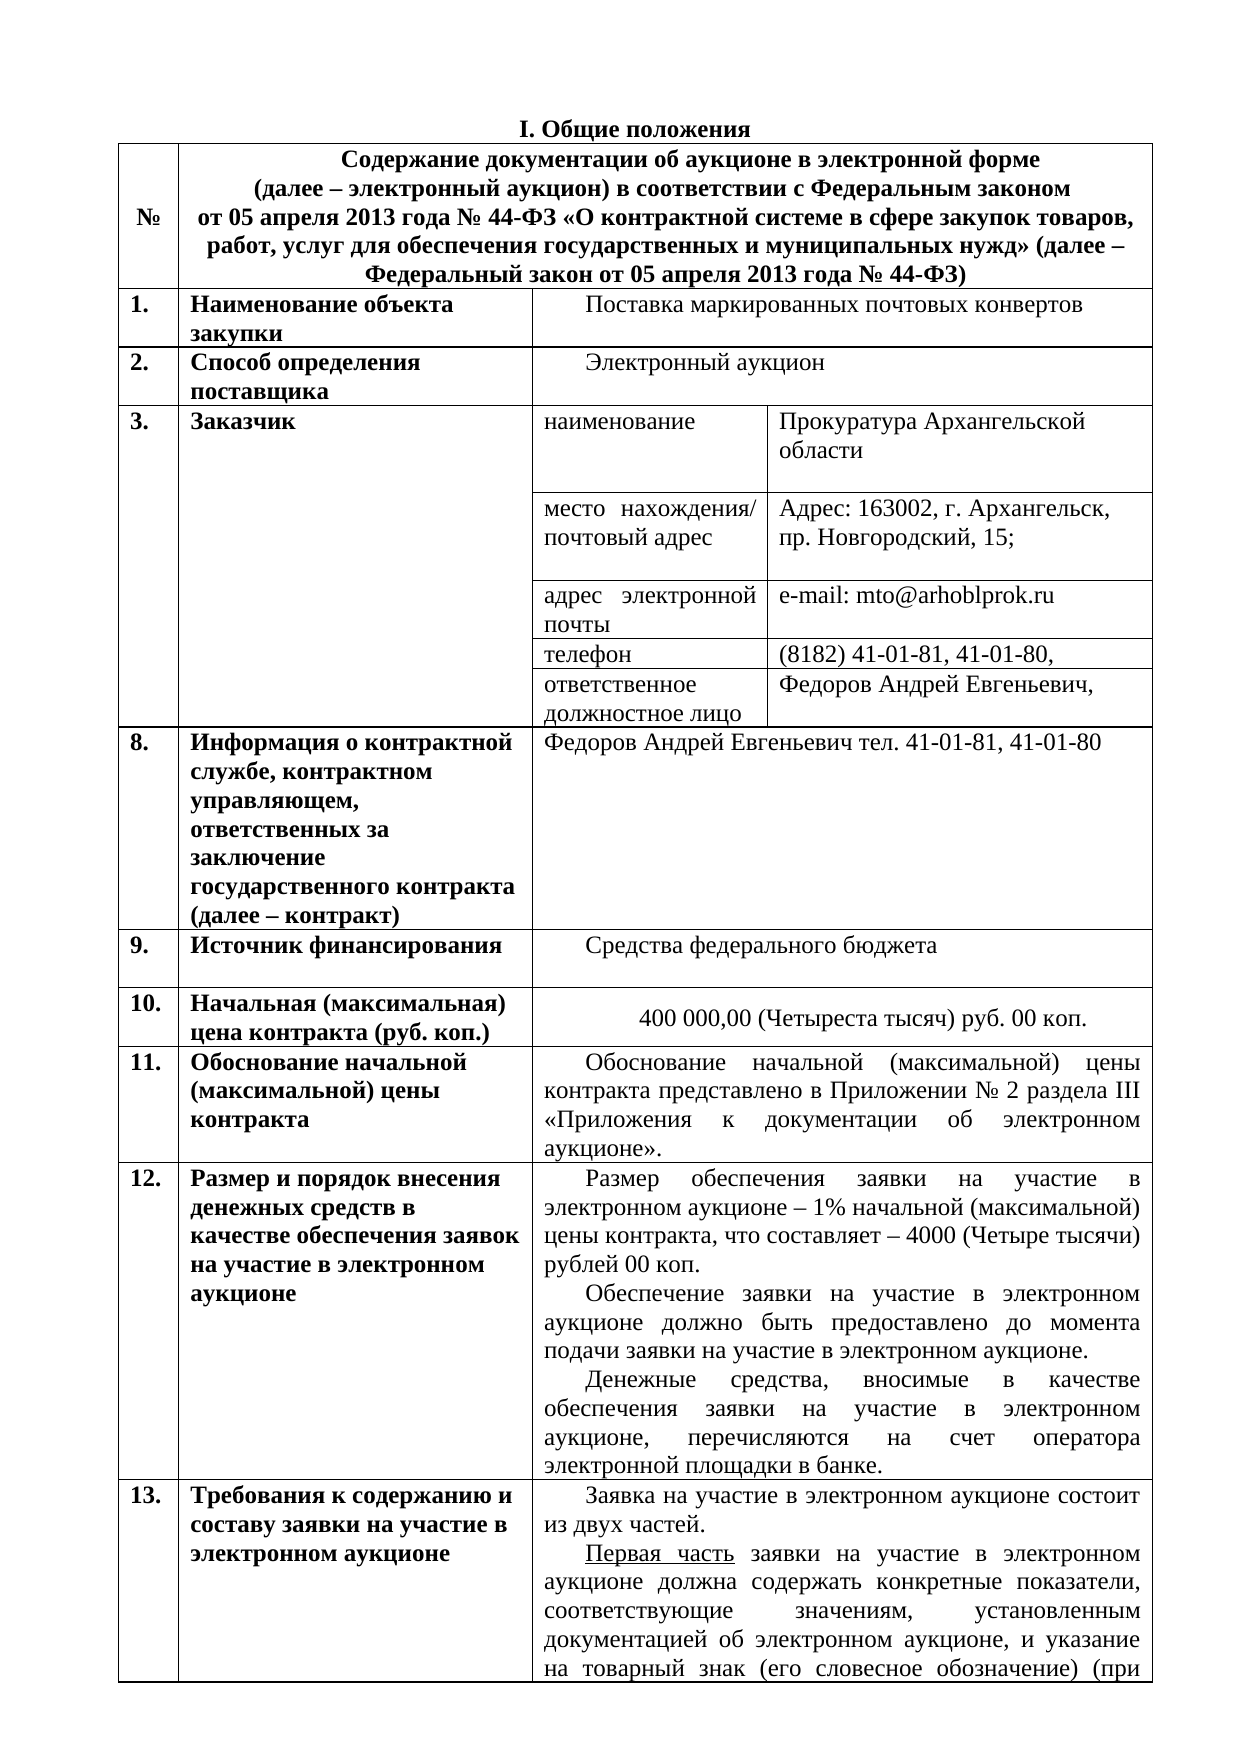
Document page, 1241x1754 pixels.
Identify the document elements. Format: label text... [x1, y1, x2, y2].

table_cell Адрес: 163002, г. Архангельск, пр. Новгородский, 15; [768, 493, 1152, 579]
table_cell Электронный аукцион [533, 348, 1152, 405]
table_cell Способ определения поставщика [179, 348, 532, 405]
table_cell [119, 289, 178, 346]
table_cell Информация о контрактной службе, контрактном управляющем, ответственных за заключение государственного контракта (далее – контракт) [179, 728, 532, 929]
table_cell e-mail: mto@arhoblprok.ru [768, 581, 1152, 638]
table_cell [119, 348, 178, 405]
table_cell Заказчик [179, 406, 532, 726]
table_cell [119, 930, 178, 987]
title I. Общие положения [118, 114, 1152, 143]
table_cell телефон [533, 639, 767, 668]
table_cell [533, 1480, 1152, 1681]
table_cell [179, 1480, 532, 1681]
table_cell [119, 1480, 178, 1681]
table_cell 400 000,00 (Четыреста тысяч) руб. 00 коп. [533, 988, 1152, 1046]
table_cell Обоснование начальной (максимальной) цены контракта представлено в Приложении № 2 раздела III «Приложения к документации об электронном аукционе». [533, 1047, 1152, 1162]
table_cell место нахождения/ почтовый адрес [533, 493, 767, 579]
table_cell ответственное должностное лицо [533, 669, 767, 726]
table_cell [119, 1163, 178, 1479]
table_cell [119, 728, 178, 929]
table_cell Наименование объекта закупки [179, 289, 532, 346]
table_cell Размер обеспечения заявки на участие в электронном аукционе – 1% начальной (максимальной) цены контракта, что составляет – 4000 (Четыре тысячи) рублей 00 коп. Обеспечение заявки на участие в электронном аукционе должно быть предоставлено до момента подачи заявки на участие в электронном аукционе. Денежные средства, вносимые в качестве обеспечения заявки на участие в электронном аукционе, перечисляются на счет оператора электронной площадки в банке. [533, 1163, 1152, 1479]
table_cell Федоров Андрей Евгеньевич, [768, 669, 1152, 726]
table_cell [119, 406, 178, 726]
table_cell наименование [533, 406, 767, 492]
table_cell адрес электронной почты [533, 581, 767, 638]
table_cell Средства федерального бюджета [533, 930, 1152, 987]
table_header № [119, 144, 178, 288]
table_cell Источник финансирования [179, 930, 532, 987]
table_cell Размер и порядок внесения денежных средств в качестве обеспечения заявок на участие в электронном аукционе [179, 1163, 532, 1479]
table_cell Начальная (максимальная) цена контракта (руб. коп.) [179, 988, 532, 1046]
table_cell Обоснование начальной (максимальной) цены контракта [179, 1047, 532, 1162]
table_cell Поставка маркированных почтовых конвертов [533, 289, 1152, 346]
table_header Содержание документации об аукционе в электронной форме (далее – электронный аукцион) в соответствии с Федеральным законом от 05 апреля 2013 года № 44-ФЗ «О контрактной системе в сфере закупок товаров, работ, услуг для обеспечения государственных и муниципальных нужд» (далее – Федеральный закон от 05 апреля 2013 года № 44-ФЗ) [179, 144, 1152, 288]
table_cell Федоров Андрей Евгеньевич тел. 41-01-81, 41-01-80 [533, 728, 1152, 929]
table_cell Прокуратура Архангельской области [768, 406, 1152, 492]
table_cell (8182) 41-01-81, 41-01-80, [768, 639, 1152, 668]
table_cell [119, 1047, 178, 1162]
table_cell [119, 988, 178, 1046]
